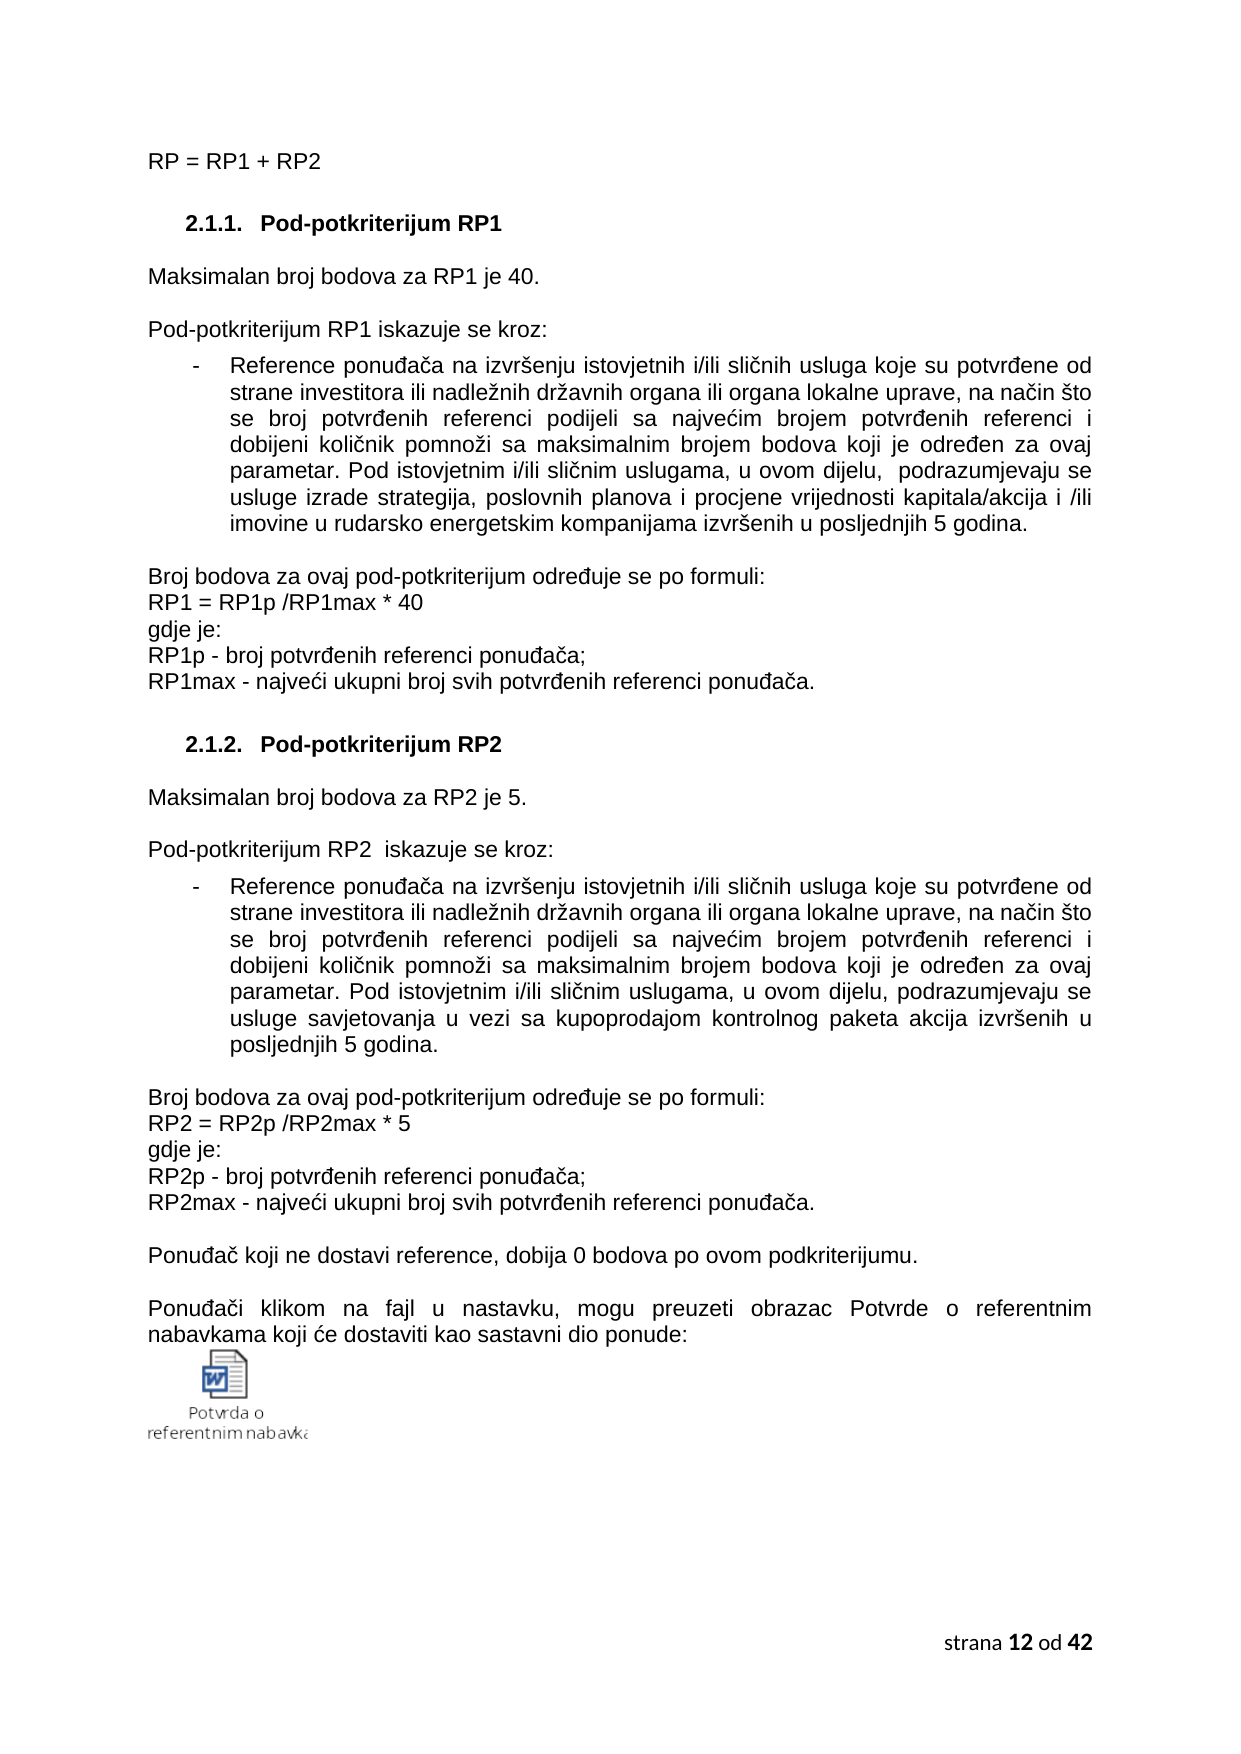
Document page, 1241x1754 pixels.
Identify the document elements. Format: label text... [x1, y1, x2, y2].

list Reference ponuđača na izvršenju istovjetnih i/ili sličnih usluga koje su potvrđene od strane investitora ili nadležnih državnih organa ili organa lokalne uprave, na način što se broj potvrđenih referenci podijeli sa najvećim brojem potvrđenih referenci i dobijeni količnik pomnoži sa maksimalnim brojem bodova koji je određen za ovaj parametar. Pod istovjetnim i/ili sličnim uslugama, u ovom dijelu, podrazumjevaju se usluge savjetovanja u vezi sa kupoprodajom kontrolnog paketa akcija izvršenih u posljednjih 5 godina. [192, 873, 1093, 1057]
text RP2 = RP2p /RP2max * 5 [148, 1110, 1093, 1136]
text RP1 = RP1p /RP1max * 40 [148, 589, 1093, 616]
text gdje je: [148, 616, 1093, 642]
text Ponuđač koji ne dostavi reference, dobija 0 bodova po ovom podkriterijumu. [148, 1242, 1093, 1268]
list Reference ponuđača na izvršenju istovjetnih i/ili sličnih usluga koje su potvrđene od strane investitora ili nadležnih državnih organa ili organa lokalne uprave, na način što se broj potvrđenih referenci podijeli sa najvećim brojem potvrđenih referenci i dobijeni količnik pomnoži sa maksimalnim brojem bodova koji je određen za ovaj parametar. Pod istovjetnim i/ili sličnim uslugama, u ovom dijelu, podrazumjevaju se usluge izrade strategija, poslovnih planova i procjene vrijednosti kapitala/akcija i /ili imovine u rudarsko energetskim kompanijama izvršenih u posljednjih 5 godina. [192, 352, 1093, 537]
list Pod-potkriterijum RP1 [185, 210, 1093, 237]
text gdje je: [148, 1136, 1093, 1163]
text Pod-potkriterijum RP1 iskazuje se kroz: [148, 316, 1093, 342]
text Pod-potkriterijum RP2 iskazuje se kroz: [148, 836, 1093, 863]
text RP = RP1 + RP2 [148, 148, 1093, 174]
text RP2max - najveći ukupni broj svih potvrđenih referenci ponuđača. [148, 1189, 1093, 1215]
text RP1max - najveći ukupni broj svih potvrđenih referenci ponuđača. [148, 668, 1093, 695]
text RP1p - broj potvrđenih referenci ponuđača; [148, 642, 1093, 668]
text Ponuđači klikom na fajl u nastavku, mogu preuzeti obrazac Potvrde o referentnim nabavkama koji će dostaviti kao sastavni dio ponude: [148, 1294, 1093, 1347]
text Maksimalan broj bodova za RP2 je 5. [148, 784, 1093, 810]
list Pod-potkriterijum RP2 [185, 731, 1093, 757]
text RP2p - broj potvrđenih referenci ponuđača; [148, 1163, 1093, 1189]
text Broj bodova za ovaj pod-potkriterijum određuje se po formuli: [148, 563, 1093, 589]
text Broj bodova za ovaj pod-potkriterijum određuje se po formuli: [148, 1084, 1093, 1110]
text Maksimalan broj bodova za RP1 je 40. [148, 263, 1093, 289]
